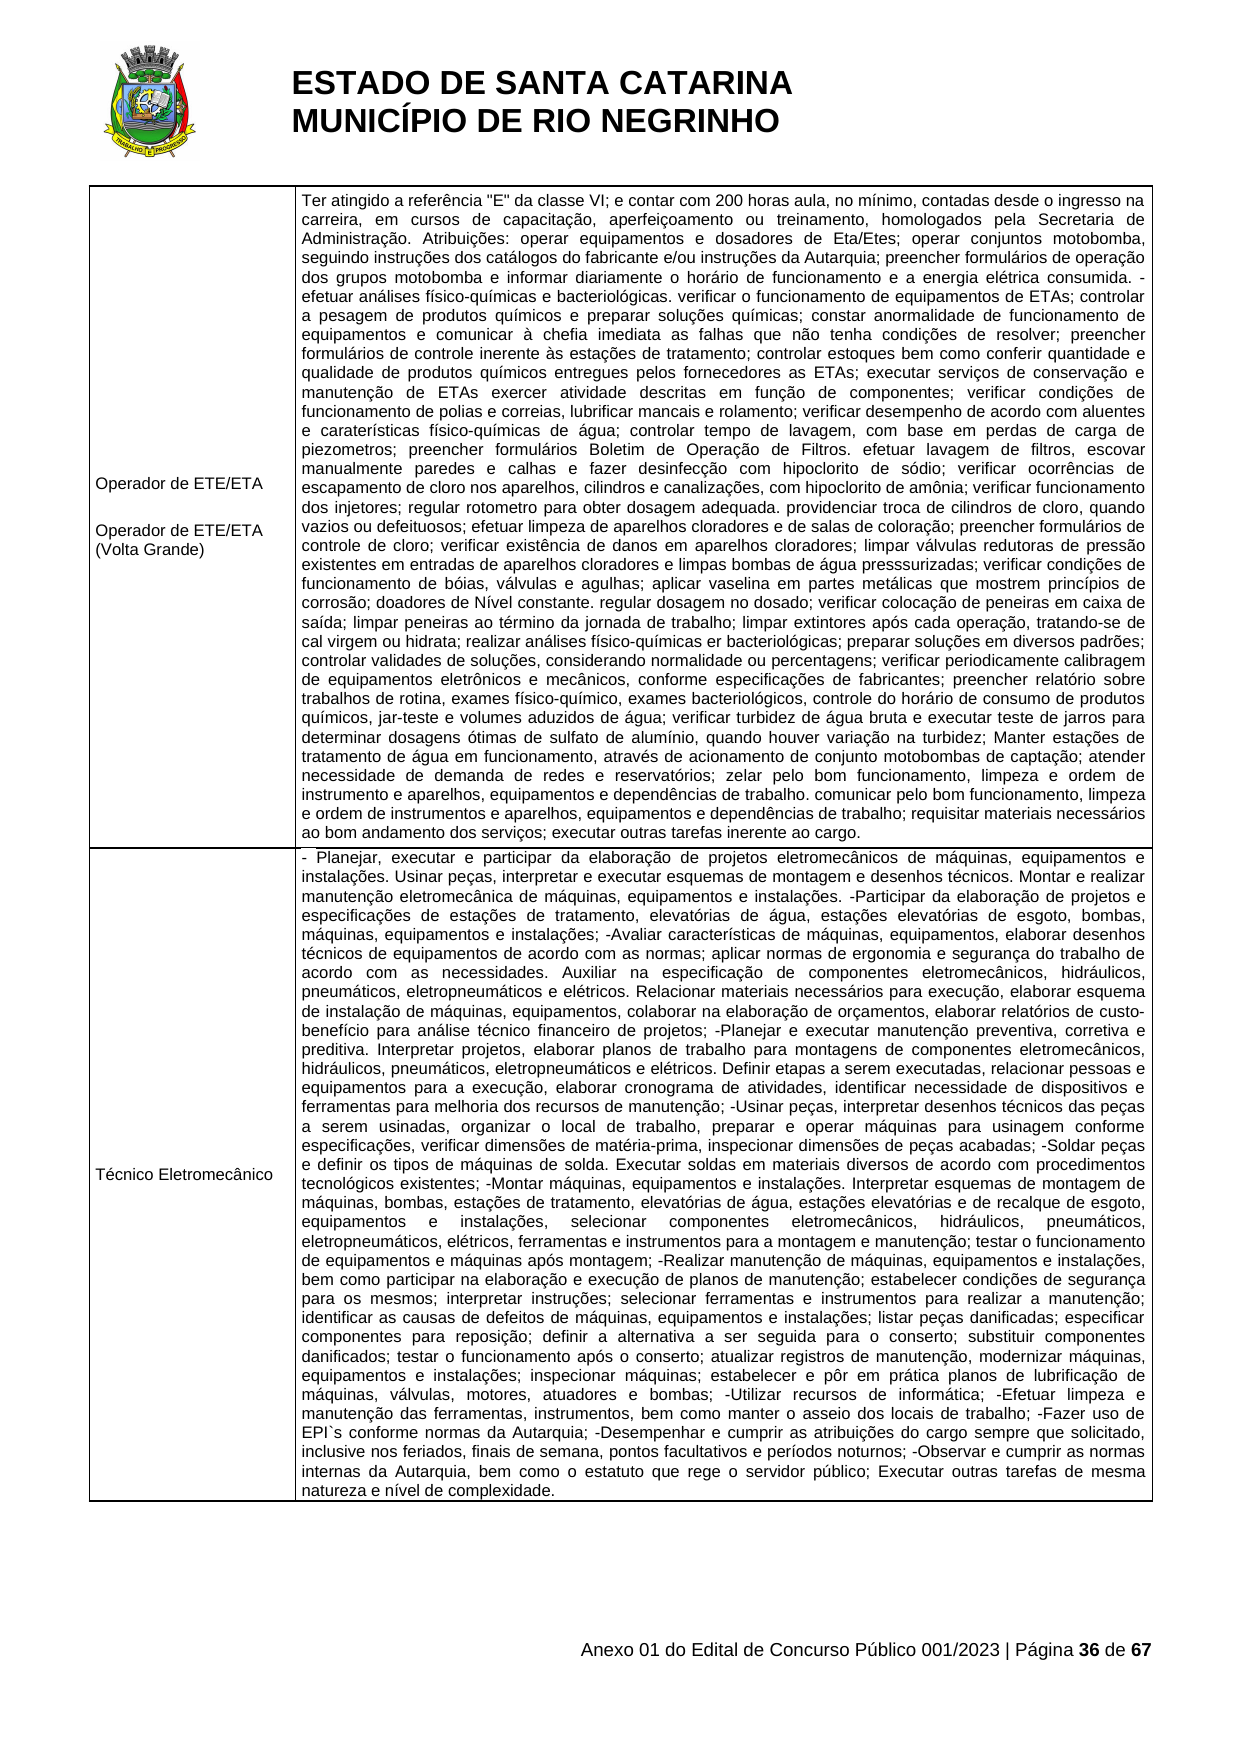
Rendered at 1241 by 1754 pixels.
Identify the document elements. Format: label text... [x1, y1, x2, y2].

table_cell Técnico Eletromecânico [90, 849, 295, 1500]
picture [100, 41, 200, 161]
table_cell Ter atingido a referência "E" da classe VI; e contar com 200 horas aula, no mínimo, contadas desde o ingresso na carreira, em cursos de capacitação, aperfeiçoamento ou treinamento, homologados pela Secretaria de Administração. Atribuições: operar equipamentos e dosadores de Eta/Etes; operar conjuntos motobomba, seguindo instruções dos catálogos do fabricante e/ou instruções da Autarquia; preencher formulários de operação dos grupos motobomba e informar diariamente o horário de funcionamento e a energia elétrica consumida. - efetuar análises físico-químicas e bacteriológicas. verificar o funcionamento de equipamentos de ETAs; controlar a pesagem de produtos químicos e preparar soluções químicas; constar anormalidade de funcionamento de equipamentos e comunicar à chefia imediata as falhas que não tenha condições de resolver; preencher formulários de controle inerente às estações de tratamento; controlar estoques bem como conferir quantidade e qualidade de produtos químicos entregues pelos fornecedores as ETAs; executar serviços de conservação e manutenção de ETAs exercer atividade descritas em função de componentes; verificar condições de funcionamento de polias e correias, lubrificar mancais e rolamento; verificar desempenho de acordo com aluentes e caraterísticas físico-químicas de água; controlar tempo de lavagem, com base em perdas de carga de piezometros; preencher formulários Boletim de Operação de Filtros. efetuar lavagem de filtros, escovar manualmente paredes e calhas e fazer desinfecção com hipoclorito de sódio; verificar ocorrências de escapamento de cloro nos aparelhos, cilindros e canalizações, com hipoclorito de amônia; verificar funcionamento dos injetores; regular rotometro para obter dosagem adequada. providenciar troca de cilindros de cloro, quando vazios ou defeituosos; efetuar limpeza de aparelhos cloradores e de salas de coloração; preencher formulários de controle de cloro; verificar existência de danos em aparelhos cloradores; limpar válvulas redutoras de pressão existentes em entradas de aparelhos cloradores e limpas bombas de água presssurizadas; verificar condições de funcionamento de bóias, válvulas e agulhas; aplicar vaselina em partes metálicas que mostrem princípios de corrosão; doadores de Nível constante. regular dosagem no dosado; verificar colocação de peneiras em caixa de saída; limpar peneiras ao término da jornada de trabalho; limpar extintores após cada operação, tratando-se de cal virgem ou hidrata; realizar análises físico-químicas er bacteriológicas; preparar soluções em diversos padrões; controlar validades de soluções, considerando normalidade ou percentagens; verificar periodicamente calibragem de equipamentos eletrônicos e mecânicos, conforme especificações de fabricantes; preencher relatório sobre trabalhos de rotina, exames físico-químico, exames bacteriológicos, controle do horário de consumo de produtos químicos, jar-teste e volumes aduzidos de água; verificar turbidez de água bruta e executar teste de jarros para determinar dosagens ótimas de sulfato de alumínio, quando houver variação na turbidez; Manter estações de tratamento de água em funcionamento, através de acionamento de conjunto motobombas de captação; atender necessidade de demanda de redes e reservatórios; zelar pelo bom funcionamento, limpeza e ordem de instrumento e aparelhos, equipamentos e dependências de trabalho. comunicar pelo bom funcionamento, limpeza e ordem de instrumentos e aparelhos, equipamentos e dependências de trabalho; requisitar materiais necessários ao bom andamento dos serviços; executar outras tarefas inerente ao cargo. [296, 187, 1152, 847]
table_cell - Planejar, executar e participar da elaboração de projetos eletromecânicos de máquinas, equipamentos e instalações. Usinar peças, interpretar e executar esquemas de montagem e desenhos técnicos. Montar e realizar manutenção eletromecânica de máquinas, equipamentos e instalações. -Participar da elaboração de projetos e especificações de estações de tratamento, elevatórias de água, estações elevatórias de esgoto, bombas, máquinas, equipamentos e instalações; -Avaliar características de máquinas, equipamentos, elaborar desenhos técnicos de equipamentos de acordo com as normas; aplicar normas de ergonomia e segurança do trabalho de acordo com as necessidades. Auxiliar na especificação de componentes eletromecânicos, hidráulicos, pneumáticos, eletropneumáticos e elétricos. Relacionar materiais necessários para execução, elaborar esquema de instalação de máquinas, equipamentos, colaborar na elaboração de orçamentos, elaborar relatórios de custo-benefício para análise técnico financeiro de projetos; -Planejar e executar manutenção preventiva, corretiva e preditiva. Interpretar projetos, elaborar planos de trabalho para montagens de componentes eletromecânicos, hidráulicos, pneumáticos, eletropneumáticos e elétricos. Definir etapas a serem executadas, relacionar pessoas e equipamentos para a execução, elaborar cronograma de atividades, identificar necessidade de dispositivos e ferramentas para melhoria dos recursos de manutenção; -Usinar peças, interpretar desenhos técnicos das peças a serem usinadas, organizar o local de trabalho, preparar e operar máquinas para usinagem conforme especificações, verificar dimensões de matéria-prima, inspecionar dimensões de peças acabadas; -Soldar peças e definir os tipos de máquinas de solda. Executar soldas em materiais diversos de acordo com procedimentos tecnológicos existentes; -Montar máquinas, equipamentos e instalações. Interpretar esquemas de montagem de máquinas, bombas, estações de tratamento, elevatórias de água, estações elevatórias e de recalque de esgoto, equipamentos e instalações, selecionar componentes eletromecânicos, hidráulicos, pneumáticos, eletropneumáticos, elétricos, ferramentas e instrumentos para a montagem e manutenção; testar o funcionamento de equipamentos e máquinas após montagem; -Realizar manutenção de máquinas, equipamentos e instalações, bem como participar na elaboração e execução de planos de manutenção; estabelecer condições de segurança para os mesmos; interpretar instruções; selecionar ferramentas e instrumentos para realizar a manutenção; identificar as causas de defeitos de máquinas, equipamentos e instalações; listar peças danificadas; especificar componentes para reposição; definir a alternativa a ser seguida para o conserto; substituir componentes danificados; testar o funcionamento após o conserto; atualizar registros de manutenção, modernizar máquinas, equipamentos e instalações; inspecionar máquinas; estabelecer e pôr em prática planos de lubrificação de máquinas, válvulas, motores, atuadores e bombas; -Utilizar recursos de informática; -Efetuar limpeza e manutenção das ferramentas, instrumentos, bem como manter o asseio dos locais de trabalho; -Fazer uso de EPI`s conforme normas da Autarquia; -Desempenhar e cumprir as atribuições do cargo sempre que solicitado, inclusive nos feriados, finais de semana, pontos facultativos e períodos noturnos; -Observar e cumprir as normas internas da Autarquia, bem como o estatuto que rege o servidor público; Executar outras tarefas de mesma natureza e nível de complexidade. [296, 849, 1152, 1500]
table_cell Operador de ETE/ETA Operador de ETE/ETA (Volta Grande) [90, 187, 295, 847]
